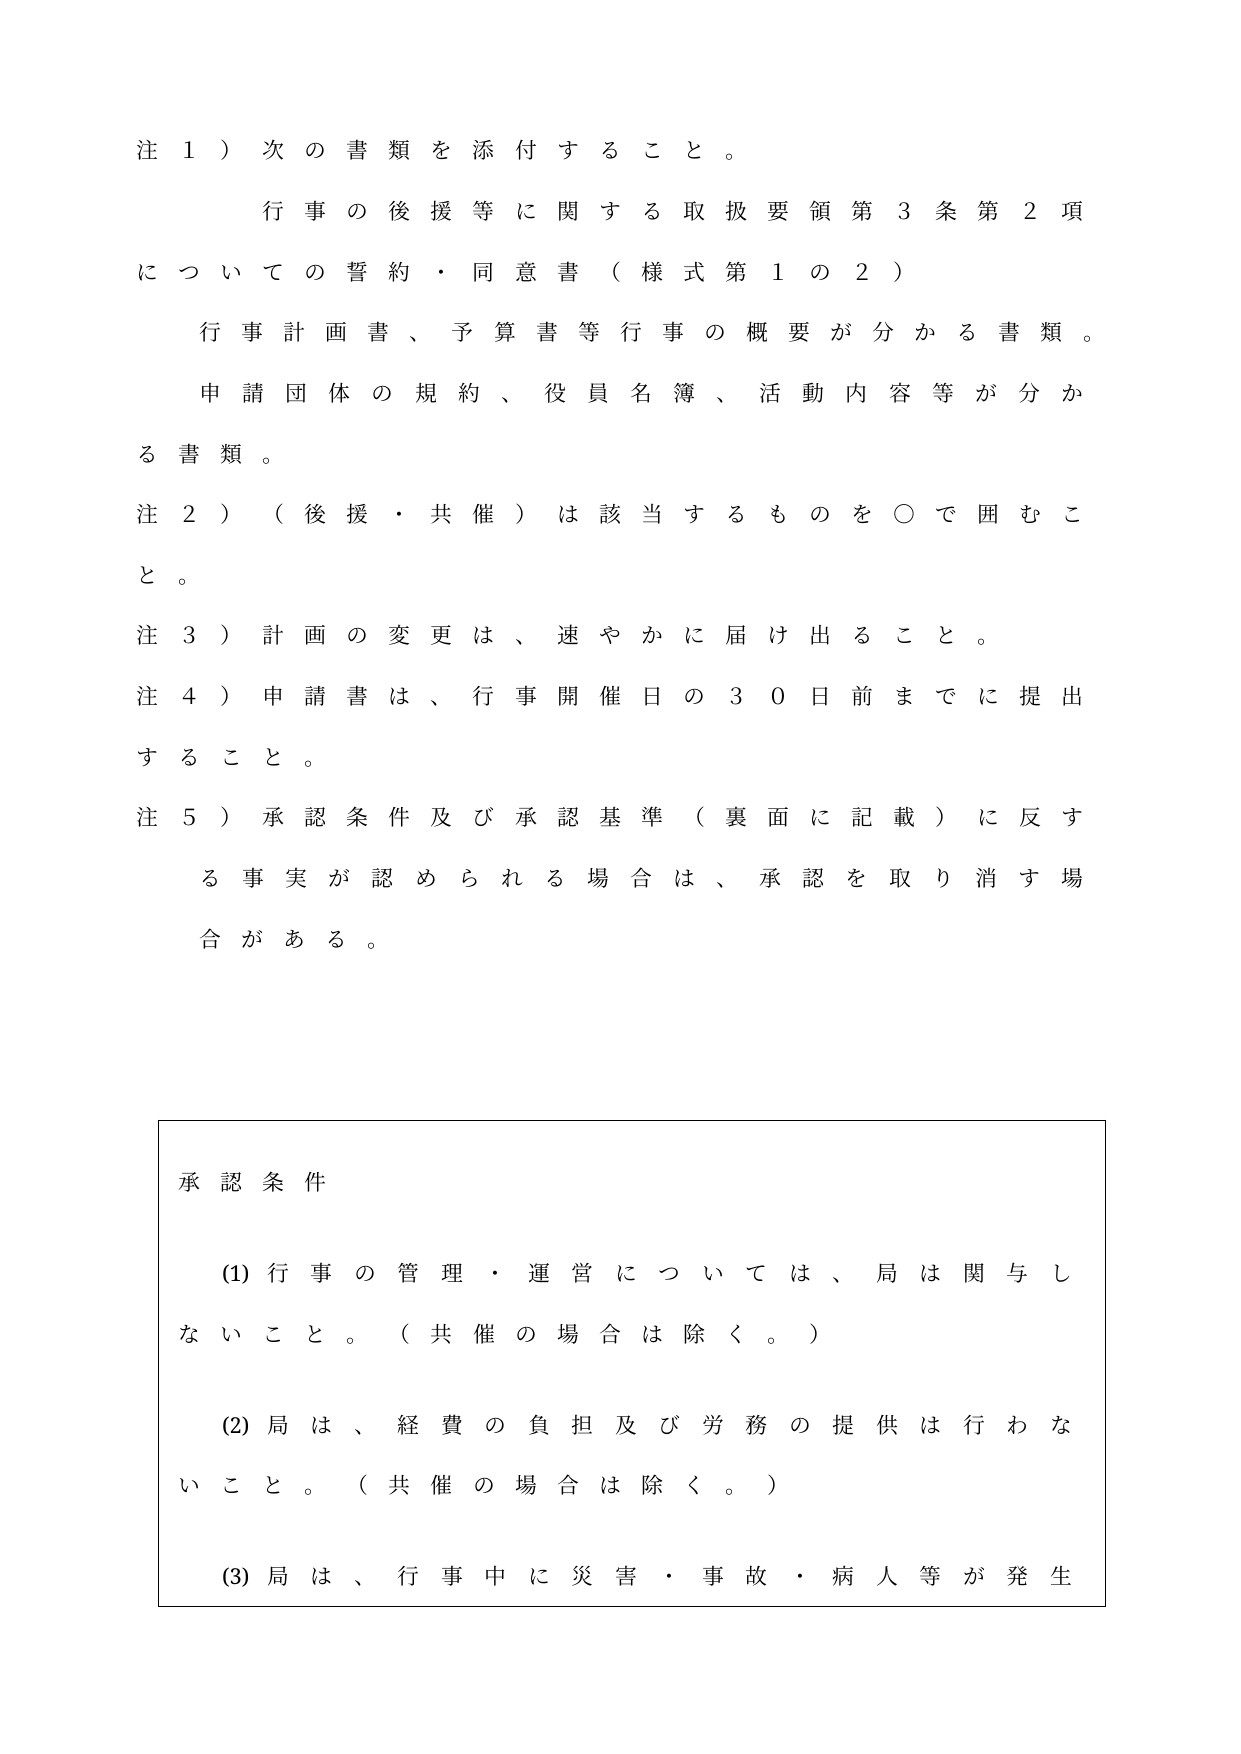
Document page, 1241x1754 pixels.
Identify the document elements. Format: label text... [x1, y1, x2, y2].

text 注５）承認条件及び承認基準（裏面に記載）に反する事実が認められる場合は、承認を取り消す場合がある。 [136, 786, 1104, 968]
text 注２）（後援・共催）は該当するものを○で囲むこと。 [136, 483, 1104, 604]
text 行事の後援等に関する取扱要領第３条第２項についての誓約・同意書（様式第１の２） [136, 180, 1104, 301]
text 注１）次の書類を添付すること。 [136, 119, 1104, 180]
text 注４）申請書は、行事開催日の３０日前までに提出すること。 [136, 665, 1104, 786]
text 申請団体の規約、役員名簿、活動内容等が分かる書類。 [136, 362, 1104, 483]
text 注３）計画の変更は、速やかに届け出ること。 [136, 604, 1104, 665]
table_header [159, 1121, 1105, 1606]
text 行事計画書、予算書等行事の概要が分かる書類。 [136, 301, 1104, 362]
